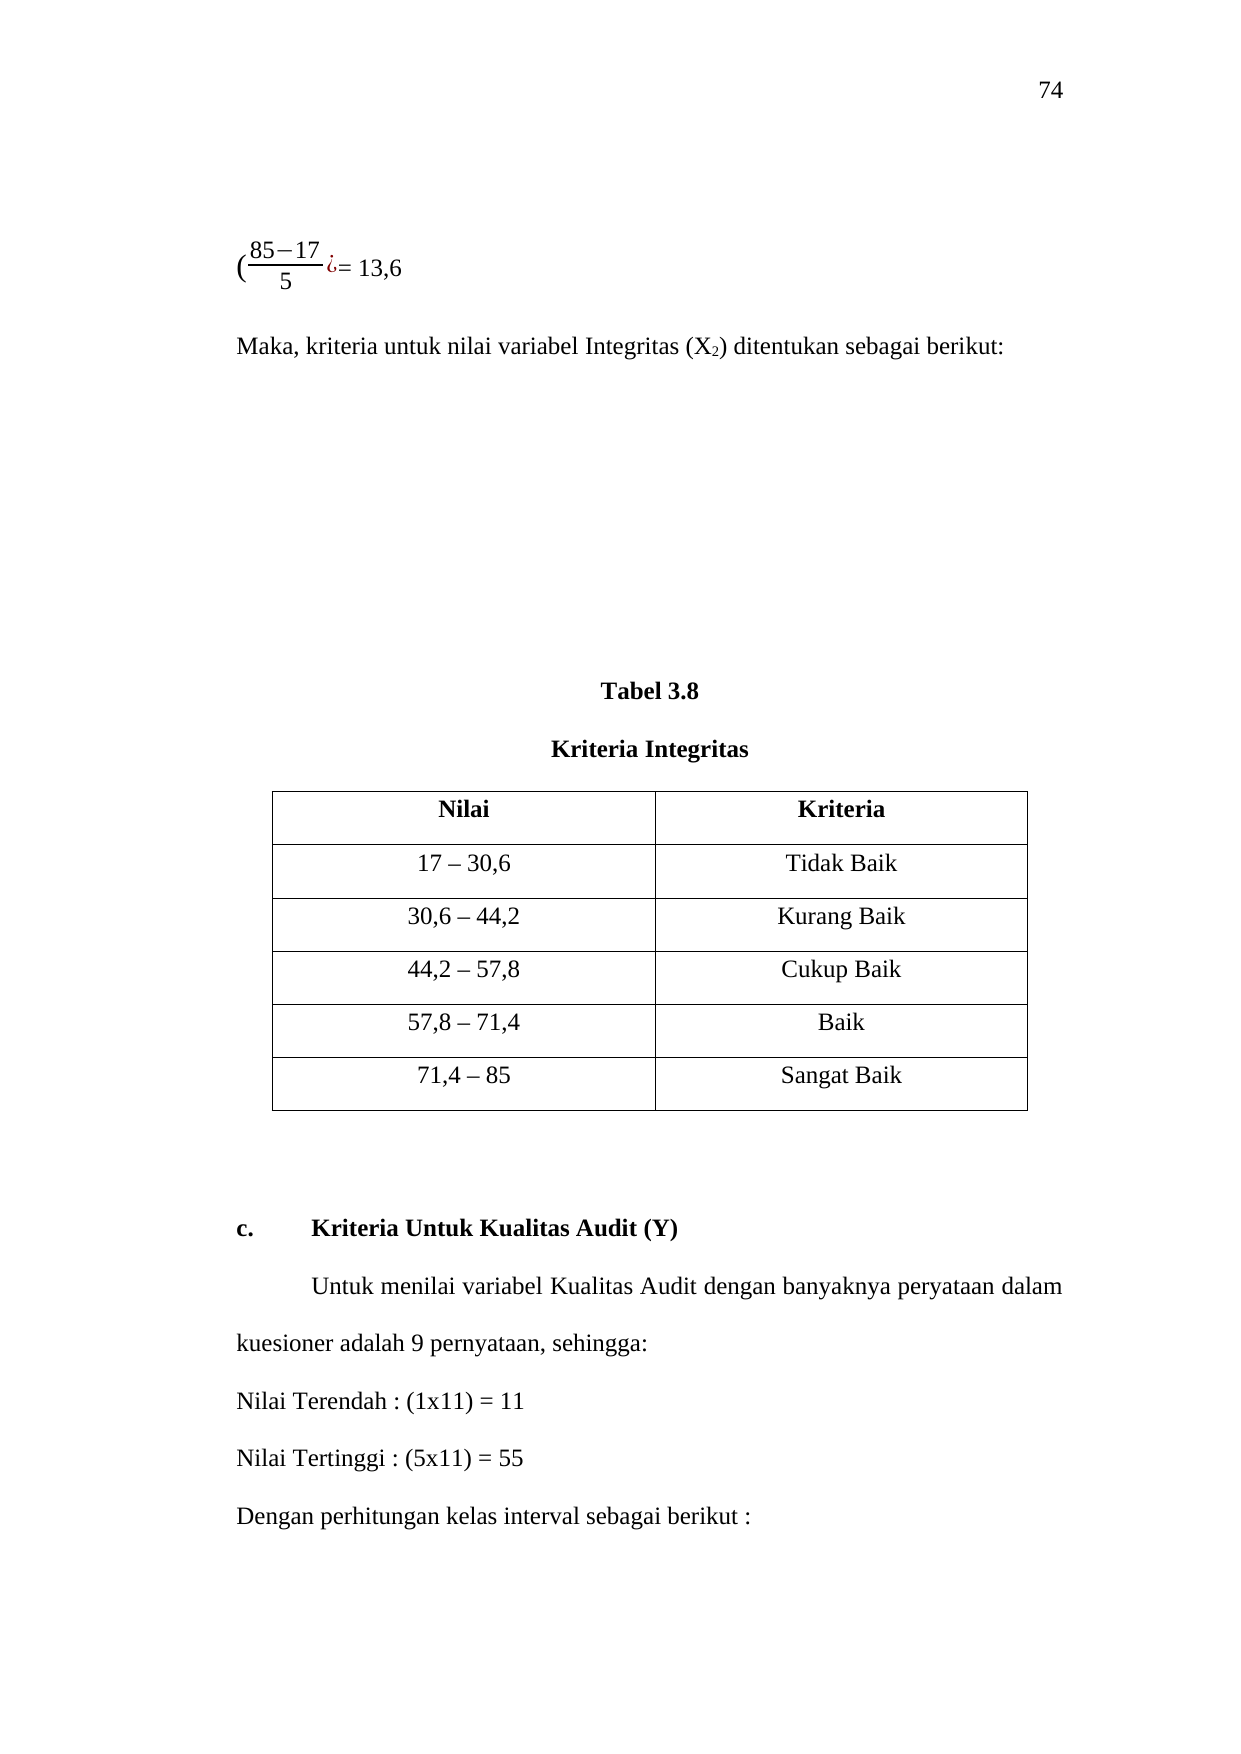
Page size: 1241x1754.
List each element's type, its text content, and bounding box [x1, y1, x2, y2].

table_cell 30,6 – 44,2 [273, 899, 655, 951]
table_cell Tidak Baik [656, 845, 1027, 897]
list (= 13,6 [236, 236, 1063, 295]
table_cell 57,8 – 71,4 [273, 1005, 655, 1057]
table_cell 17 – 30,6 [273, 845, 655, 897]
text Untuk menilai variabel Kualitas Audit dengan banyaknya peryataan dalam kuesioner adalah 9 pernyataan, sehingga: [236, 1271, 1063, 1357]
table_header Kriteria [656, 792, 1027, 844]
table_cell Cukup Baik [656, 952, 1027, 1004]
text Maka, kriteria untuk nilai variabel Integritas (X2) ditentukan sebagai berikut: [236, 331, 1063, 360]
list Kriteria Untuk Kualitas Audit (Y) [236, 1213, 1063, 1242]
text Kriteria Integritas [236, 734, 1063, 762]
text Nilai Terendah : (1x11) = 11 [236, 1386, 1063, 1415]
table_cell Sangat Baik [656, 1058, 1027, 1110]
text Nilai Tertinggi : (5x11) = 55 [236, 1443, 1063, 1472]
table_cell 44,2 – 57,8 [273, 952, 655, 1004]
table_cell 71,4 – 85 [273, 1058, 655, 1110]
table_header Nilai [273, 792, 655, 844]
table_cell Baik [656, 1005, 1027, 1057]
text Dengan perhitungan kelas interval sebagai berikut : [236, 1501, 1063, 1530]
text Tabel 3.8 [236, 676, 1063, 705]
table_cell Kurang Baik [656, 899, 1027, 951]
